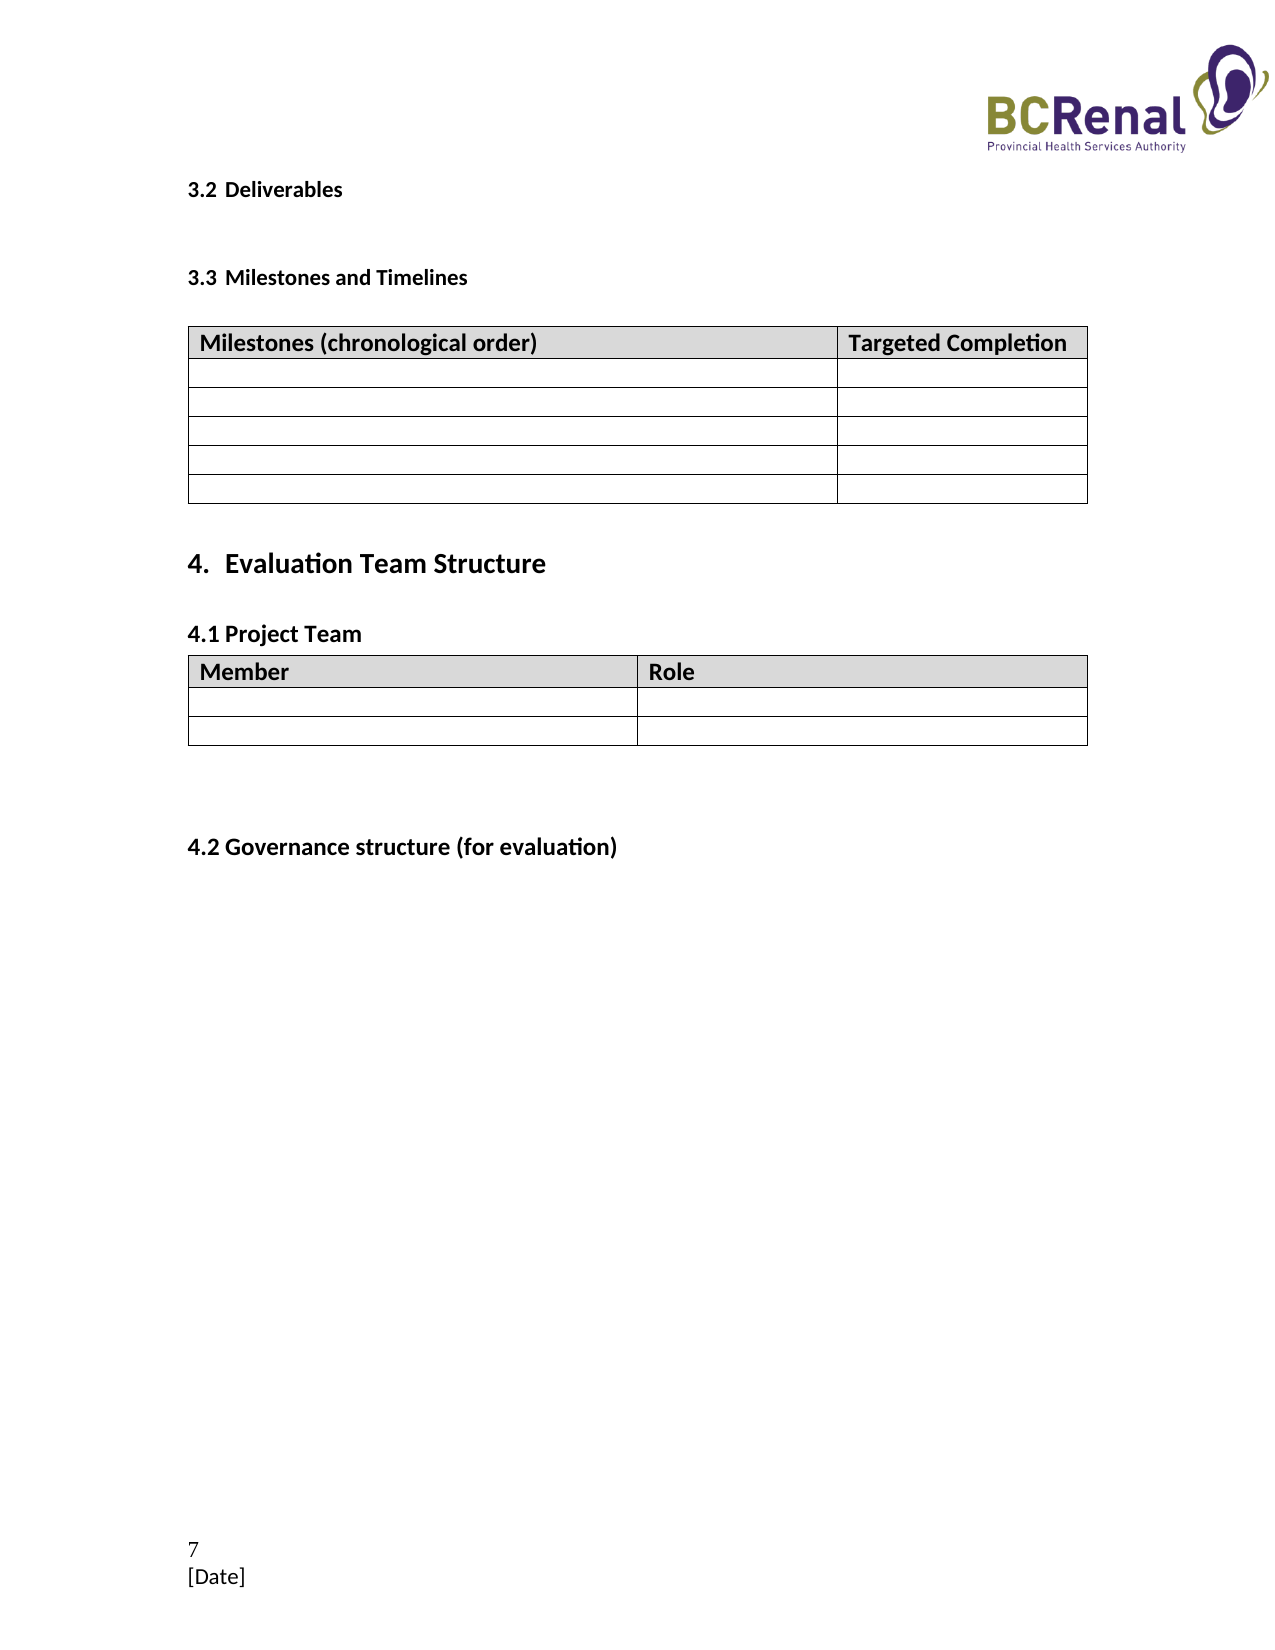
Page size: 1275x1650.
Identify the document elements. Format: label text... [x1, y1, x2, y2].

table_header Targeted Completion [838, 327, 1087, 358]
table_cell [838, 359, 1087, 387]
table_header Milestones (chronological order) [189, 327, 837, 358]
picture [979, 38, 1275, 159]
table_cell [638, 688, 1087, 716]
table_cell [189, 359, 837, 387]
subtitle Milestones and Timelines [187, 263, 1087, 291]
subtitle Governance structure (for evaluation) [187, 831, 1087, 862]
table_cell [189, 717, 637, 745]
table_cell [189, 446, 837, 474]
subtitle Project Team [187, 618, 1087, 649]
table_cell [189, 417, 837, 445]
table_cell [838, 388, 1087, 416]
subtitle Evaluation Team Structure [187, 545, 1087, 581]
table_header Member [189, 656, 637, 687]
table_cell [189, 388, 837, 416]
table_cell [189, 688, 637, 716]
table_cell [189, 475, 837, 503]
table_cell [838, 417, 1087, 445]
subtitle Deliverables [187, 175, 1087, 203]
table_cell [838, 475, 1087, 503]
table_cell [638, 717, 1087, 745]
table_header Role [638, 656, 1087, 687]
table_cell [838, 446, 1087, 474]
